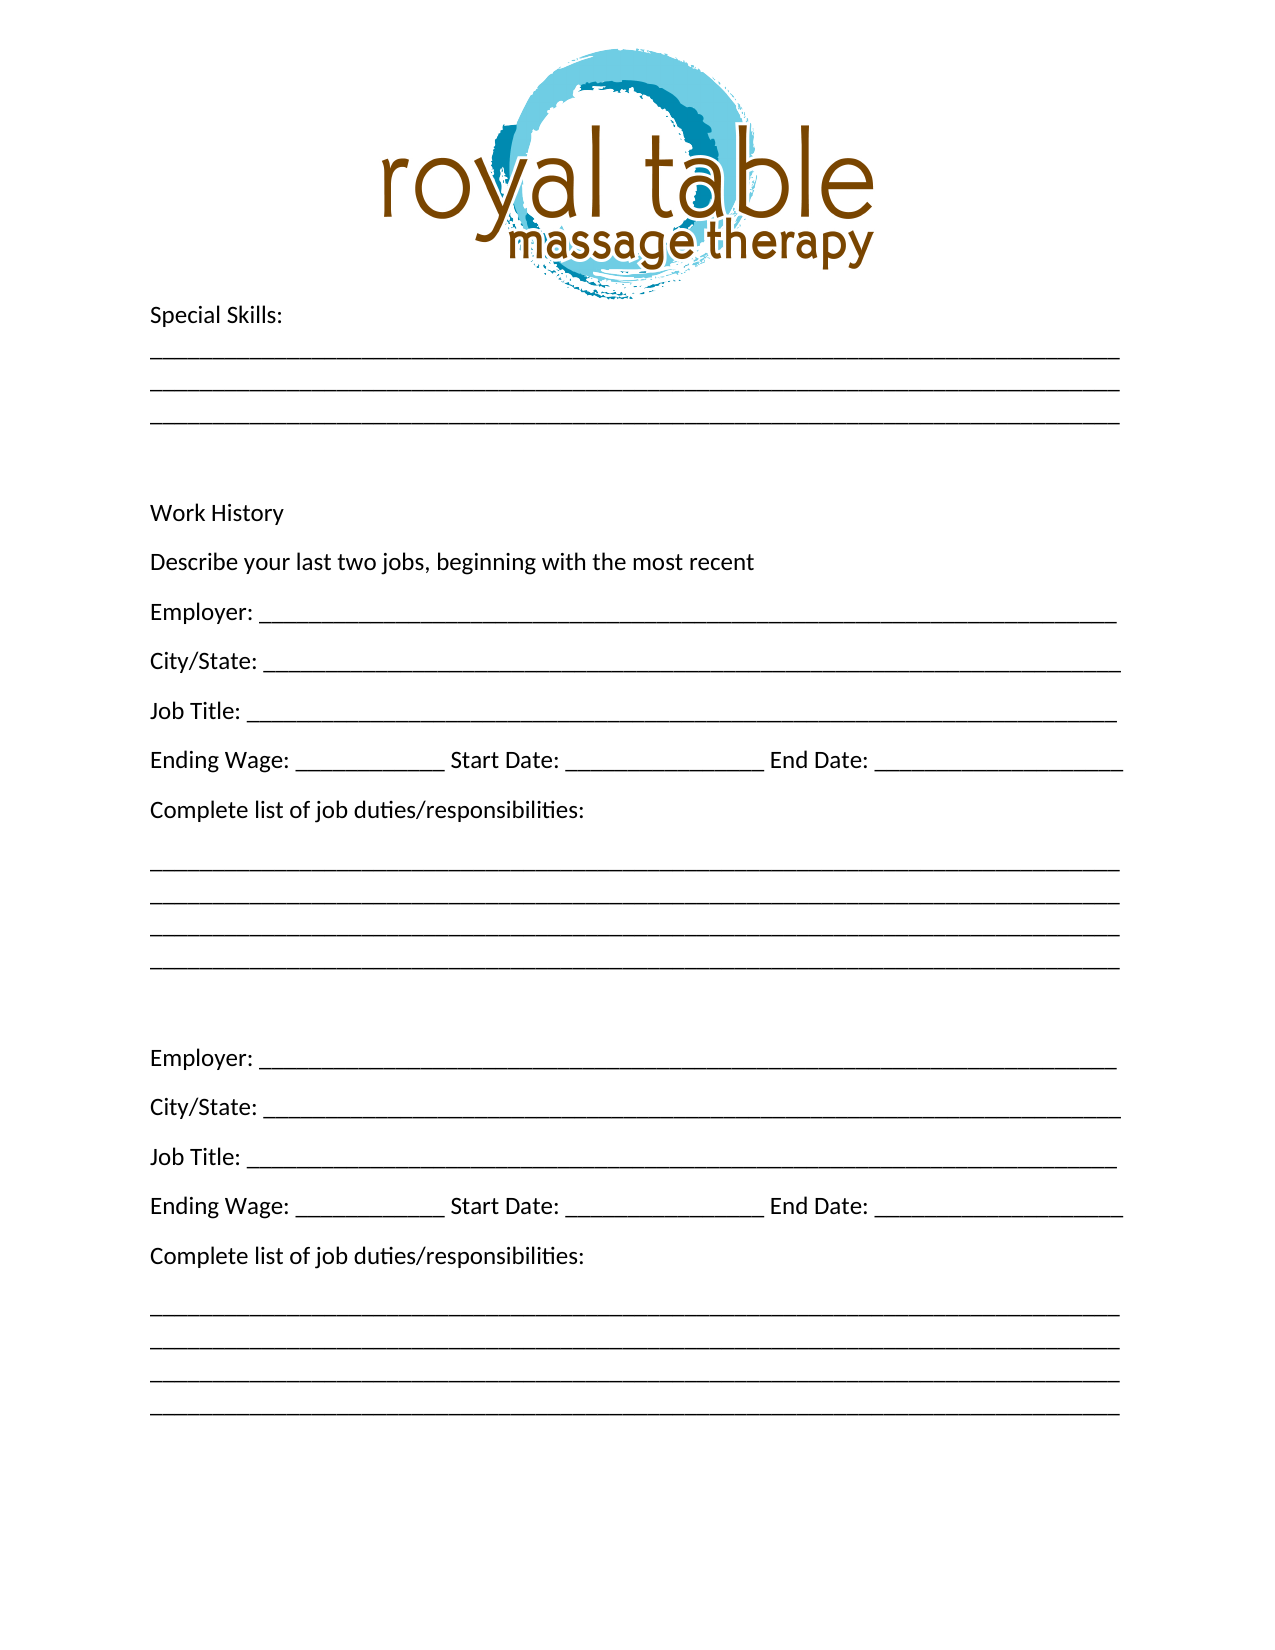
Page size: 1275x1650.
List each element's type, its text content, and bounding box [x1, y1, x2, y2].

text Job Title: ______________________________________________________________________ [150, 695, 1125, 726]
text Job Title: ______________________________________________________________________ [150, 1141, 1125, 1171]
text Describe your last two jobs, beginning with the most recent [150, 546, 1125, 577]
text Ending Wage: ____________ Start Date: ________________ End Date: ____________________ [150, 744, 1125, 775]
text Ending Wage: ____________ Start Date: ________________ End Date: ____________________ [150, 1190, 1125, 1221]
text Employer: _____________________________________________________________________ [150, 1042, 1125, 1072]
text Special Skills: __________________________________________________________________________________________________________________________________________________________________________________________________________________________________________ [150, 299, 1125, 428]
text ________________________________________________________________________________________________________________________________________________________________________________________________________________________________________________________________________________________________________________________ [150, 1289, 1125, 1419]
text Employer: _____________________________________________________________________ [150, 596, 1125, 626]
text Complete list of job duties/responsibilities: [150, 794, 1125, 825]
text City/State: _____________________________________________________________________ [150, 1091, 1125, 1122]
text Work History [150, 497, 1125, 527]
picture [339, 30, 928, 299]
text ________________________________________________________________________________________________________________________________________________________________________________________________________________________________________________________________________________________________________________________ [150, 844, 1125, 973]
text City/State: _____________________________________________________________________ [150, 645, 1125, 676]
text Complete list of job duties/responsibilities: [150, 1240, 1125, 1271]
